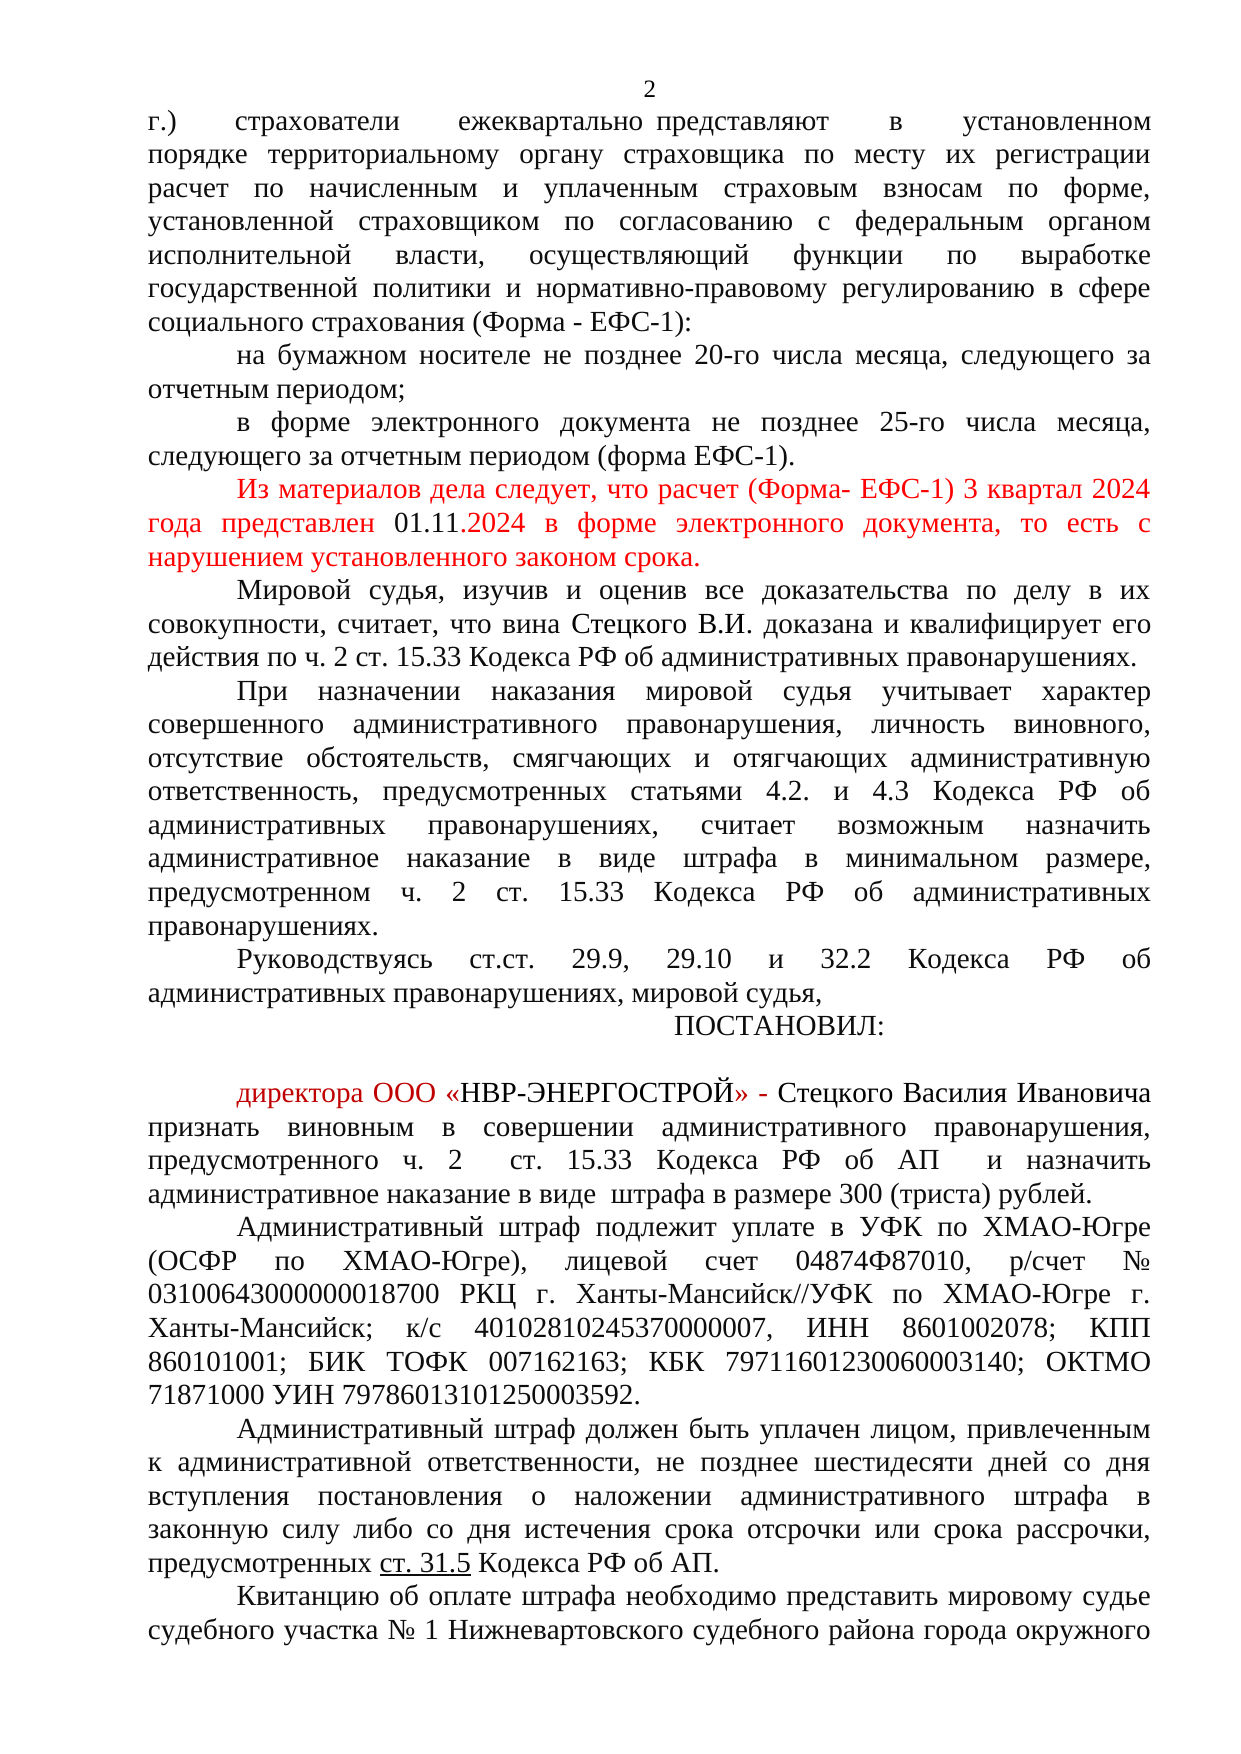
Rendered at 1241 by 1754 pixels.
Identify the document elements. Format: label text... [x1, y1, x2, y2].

text Руководствуясь ст.ст. 29.9, 29.10 и 32.2 Кодекса РФ об административных правонарушениях, мировой судья, [148, 941, 1152, 1008]
text При назначении наказания мировой судья учитывает характер совершенного административного правонарушения, личность виновного, отсутствие обстоятельств, смягчающих и отягчающих административную ответственность, предусмотренных статьями 4.2. и 4.3 Кодекса РФ об административных правонарушениях, считает возможным назначить административное наказание в виде штрафа в минимальном размере, предусмотренном ч. 2 ст. 15.33 Кодекса РФ об административных правонарушениях. [148, 673, 1152, 941]
text ПОСТАНОВИЛ: [148, 1008, 1152, 1042]
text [148, 103, 1152, 337]
text на бумажном носителе не позднее 20-го числа месяца, следующего за отчетным периодом; [148, 337, 1152, 404]
text директора ООО «НВР-ЭНЕРГОСТРОЙ» - Стецкого Василия Ивановича признать виновным в совершении административного правонарушения, предусмотренного ч. 2 ст. 15.33 Кодекса РФ об АП и назначить административное наказание в виде штрафа в размере 300 (триста) рублей. [148, 1075, 1152, 1209]
text Административный штраф должен быть уплачен лицом, привлеченным к административной ответственности, не позднее шестидесяти дней со дня вступления постановления о наложении административного штрафа в законную силу либо со дня истечения срока отсрочки или срока рассрочки, предусмотренных ст. 31.5 Кодекса РФ об АП. [148, 1411, 1152, 1578]
text в форме электронного документа не позднее 25-го числа месяца, следующего за отчетным периодом (форма ЕФС-1). [148, 404, 1152, 472]
text Из материалов дела следует, что расчет (Форма- ЕФС-1) 3 квартал 2024 года представлен 01.11.2024 в форме электронного документа, то есть с нарушением установленного законом срока. [148, 472, 1152, 572]
text Административный штраф подлежит уплате в УФК по ХМАО-Югре (ОСФР по ХМАО-Югре), лицевой счет 04874Ф87010, р/счет № 03100643000000018700 РКЦ г. Ханты-Мансийск//УФК по ХМАО-Югре г. Ханты-Мансийск; к/с 40102810245370000007, ИНН 8601002078; КПП 860101001; БИК ТОФК 007162163; КБК 79711601230060003140; ОКТМО 71871000 УИН 79786013101250003592. [148, 1209, 1152, 1411]
text Мировой судья, изучив и оценив все доказательства по делу в их совокупности, считает, что вина Стецкого В.И. доказана и квалифицирует его действия по ч. 2 ст. 15.33 Кодекса РФ об административных правонарушениях. [148, 572, 1152, 673]
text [148, 1578, 1152, 1646]
